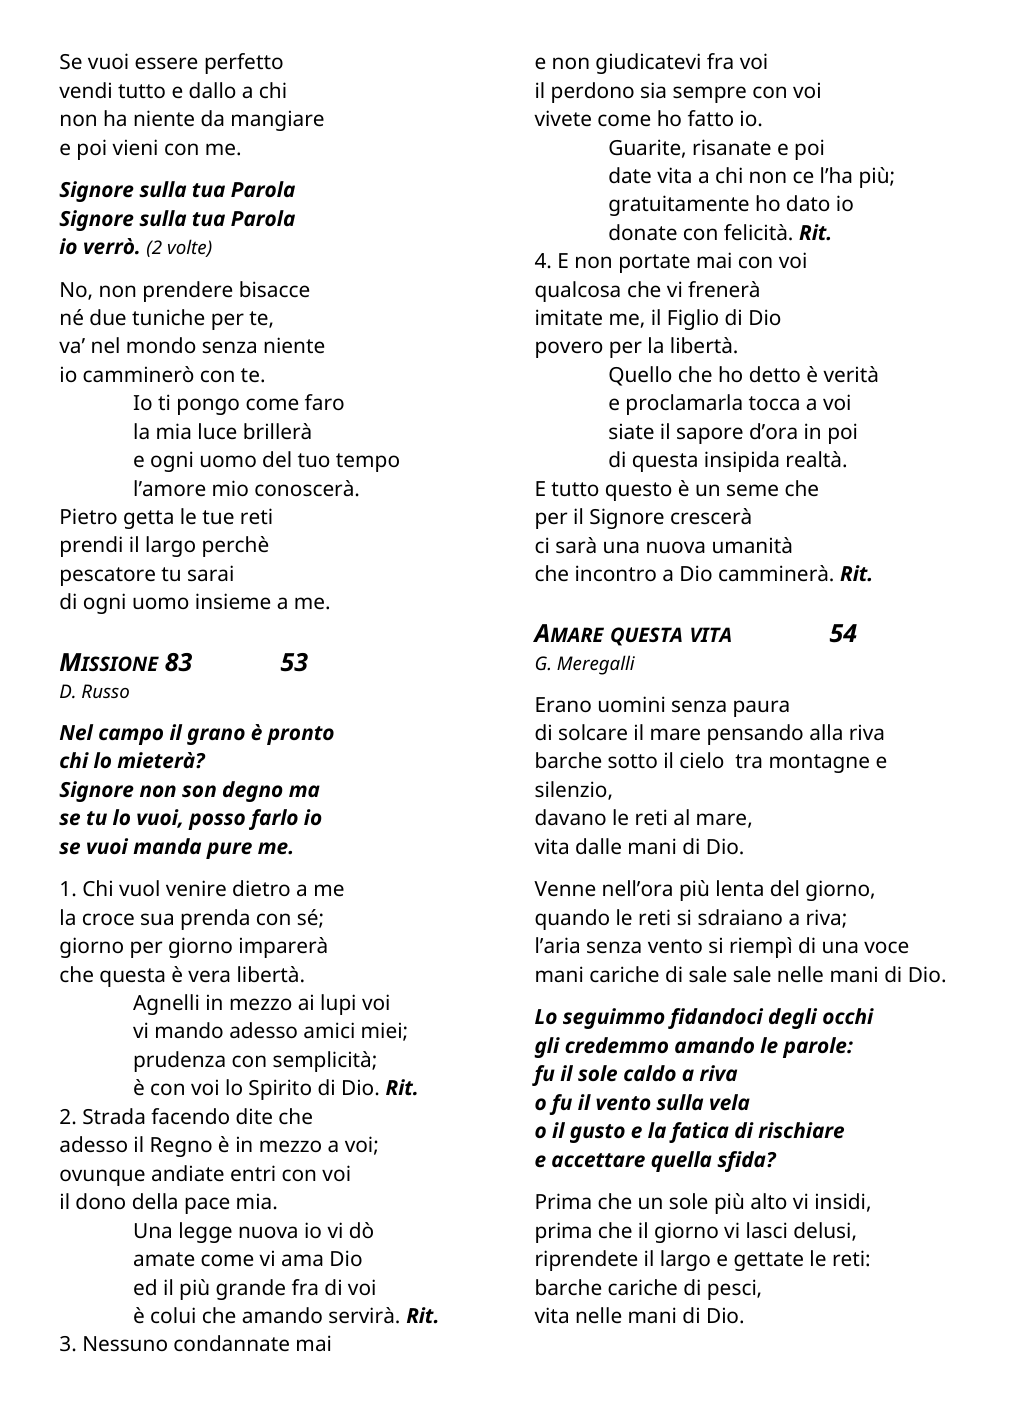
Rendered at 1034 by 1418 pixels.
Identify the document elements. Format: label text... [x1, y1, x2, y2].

text che incontro a Dio camminerà. Rit. [534, 559, 951, 588]
text di ogni uomo insieme a me. [59, 587, 475, 616]
text o fu il vento sulla vela [534, 1088, 951, 1116]
text io verrò. (2 volte) [59, 232, 475, 261]
text di questa insipida realtà. [608, 445, 951, 474]
text vendi tutto e dallo a chi [59, 76, 475, 104]
text vivete come ho fatto io. [534, 104, 951, 133]
text la mia luce brillerà [133, 417, 475, 445]
text e accettare quella sfida? [534, 1145, 951, 1173]
text vi mando adesso amici miei; [133, 1017, 475, 1045]
text è con voi lo Spirito di Dio. Rit. [133, 1073, 475, 1102]
text va’ nel mondo senza niente [59, 332, 475, 360]
text donate con felicità. Rit. [608, 218, 951, 246]
text Signore sulla tua Parola [59, 204, 475, 232]
text gli credemmo amando le parole: [534, 1031, 951, 1059]
text date vita a chi non ce l’ha più; [608, 161, 951, 189]
text prima che il giorno vi lasci delusi, [534, 1216, 951, 1244]
text amate come vi ama Dio [133, 1244, 475, 1273]
text 1. Chi vuol venire dietro a me [59, 874, 475, 903]
text il perdono sia sempre con voi [534, 76, 951, 104]
text quando le reti si sdraiano a riva; [534, 903, 951, 931]
text ed il più grande fra di voi [133, 1273, 475, 1301]
text Io ti pongo come faro [133, 388, 475, 417]
text se vuoi manda pure me. [59, 832, 475, 860]
text davano le reti al mare, [534, 803, 951, 832]
subtitle D. Russo [59, 678, 477, 704]
text di solcare il mare pensando alla riva [534, 718, 951, 747]
text No, non prendere bisacce [59, 275, 475, 303]
text siate il sapore d’ora in poi [608, 417, 951, 445]
subtitle G. Meregalli [534, 650, 952, 676]
subtitle Missione 83 53 [59, 644, 505, 678]
text ovunque andiate entri con voi [59, 1159, 475, 1187]
text il dono della pace mia. [59, 1187, 475, 1216]
text vita dalle mani di Dio. [534, 832, 951, 860]
text Una legge nuova io vi dò [133, 1216, 475, 1244]
text Signore sulla tua Parola [59, 175, 475, 204]
text barche cariche di pesci, [534, 1273, 951, 1301]
text e non giudicatevi fra voi [534, 47, 951, 76]
text giorno per giorno imparerà [59, 931, 475, 960]
text pescatore tu sarai [59, 559, 475, 587]
text e ogni uomo del tuo tempo [133, 445, 475, 474]
text imitate me, il Figlio di Dio [534, 303, 951, 332]
text fu il sole caldo a riva [534, 1059, 951, 1088]
text ci sarà una nuova umanità [534, 531, 951, 559]
text qualcosa che vi frenerà [534, 275, 951, 303]
text non ha niente da mangiare [59, 104, 475, 133]
text Se vuoi essere perfetto [59, 47, 475, 76]
text riprendete il largo e gettate le reti: [534, 1244, 951, 1273]
text io camminerò con te. [59, 360, 475, 388]
text l’aria senza vento si riempì di una voce [534, 931, 951, 960]
text 4. E non portate mai con voi [534, 246, 951, 275]
text Nel campo il grano è pronto [59, 718, 475, 747]
text prendi il largo perchè [59, 531, 475, 559]
text e proclamarla tocca a voi [608, 388, 951, 417]
text per il Signore crescerà [534, 502, 951, 531]
text è colui che amando servirà. Rit. [133, 1301, 475, 1329]
text Erano uomini senza paura [534, 690, 951, 718]
text mani cariche di sale sale nelle mani di Dio. [534, 960, 951, 988]
text Quello che ho detto è verità [608, 360, 951, 388]
text che questa è vera libertà. [59, 960, 475, 988]
text chi lo mieterà? [59, 747, 475, 775]
text vita nelle mani di Dio. [534, 1301, 951, 1329]
text 3. Nessuno condannate mai [59, 1329, 475, 1358]
text né due tuniche per te, [59, 303, 475, 332]
text barche sotto il cielo tra montagne e silenzio, [534, 747, 951, 803]
text Pietro getta le tue reti [59, 502, 475, 531]
text Signore non son degno ma [59, 775, 475, 803]
subtitle Amare questa vita 54 [534, 616, 982, 650]
text l’amore mio conoscerà. [133, 474, 475, 502]
text se tu lo vuoi, posso farlo io [59, 803, 475, 832]
text Lo seguimmo fidandoci degli occhi [534, 1002, 951, 1031]
text Prima che un sole più alto vi insidi, [534, 1187, 951, 1216]
text gratuitamente ho dato io [608, 189, 951, 218]
text Venne nell’ora più lenta del giorno, [534, 874, 951, 903]
text prudenza con semplicità; [133, 1045, 475, 1073]
text o il gusto e la fatica di rischiare [534, 1116, 951, 1145]
text adesso il Regno è in mezzo a voi; [59, 1130, 475, 1159]
text E tutto questo è un seme che [534, 474, 951, 502]
text 2. Strada facendo dite che [59, 1102, 475, 1130]
text Guarite, risanate e poi [608, 133, 951, 161]
text la croce sua prenda con sé; [59, 903, 475, 931]
text Agnelli in mezzo ai lupi voi [133, 988, 475, 1017]
text e poi vieni con me. [59, 133, 475, 161]
text povero per la libertà. [534, 332, 951, 360]
